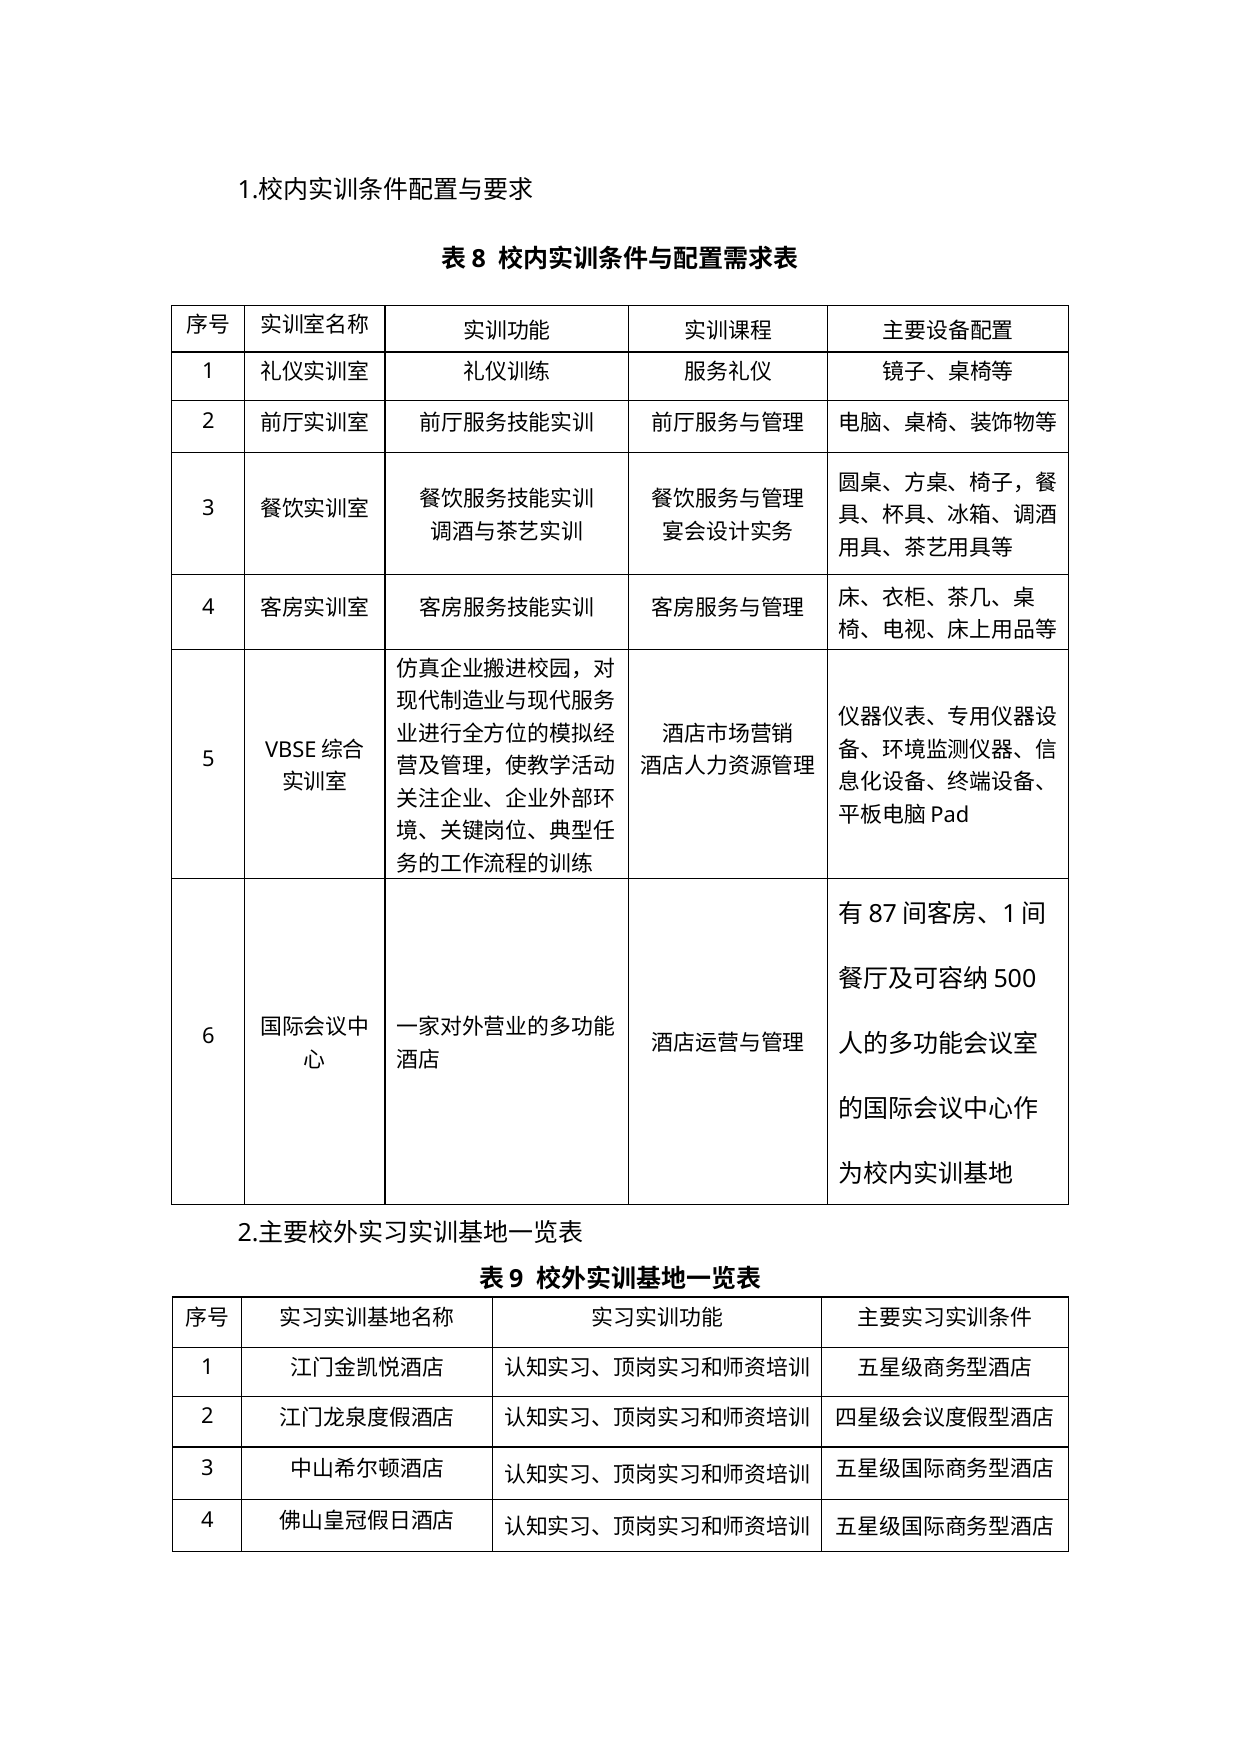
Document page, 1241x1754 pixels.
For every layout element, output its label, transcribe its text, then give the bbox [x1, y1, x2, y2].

table_cell 四星级会议度假型酒店 [822, 1397, 1068, 1446]
table_cell 前厅服务技能实训 [386, 401, 628, 452]
table_cell 一家对外营业的多功能酒店 [386, 879, 628, 1204]
table_cell 江门金凯悦酒店 [242, 1348, 492, 1396]
table_cell 床、衣柜、茶几、桌椅、电视、床上用品等 [828, 575, 1068, 649]
table_cell 圆桌、方桌、椅子，餐具、杯具、冰箱、调酒用具、茶艺用具等 [828, 453, 1068, 574]
table_header 序号 [173, 1298, 241, 1347]
table_cell 服务礼仪 [629, 353, 827, 400]
table_cell 电脑、桌椅、装饰物等 [828, 401, 1068, 452]
table_cell 镜子、桌椅等 [828, 353, 1068, 400]
table_cell 前厅服务与管理 [629, 401, 827, 452]
table_cell 6 [172, 879, 244, 1204]
table_header 主要设备配置 [828, 306, 1068, 351]
table_cell 认知实习、顶岗实习和师资培训 [493, 1500, 821, 1551]
text 表8 校内实训条件与配置需求表 [187, 224, 1053, 289]
table_cell 2 [173, 1397, 241, 1446]
table_cell VBSE综合实训室 [245, 650, 384, 878]
table_header 实习实训功能 [493, 1298, 821, 1347]
table_cell 佛山皇冠假日酒店 [242, 1500, 492, 1551]
table_header 实习实训基地名称 [242, 1298, 492, 1347]
table_header 序号 [172, 306, 244, 351]
table_cell 客房服务与管理 [629, 575, 827, 649]
table_cell 餐饮服务技能实训 调酒与茶艺实训 [386, 453, 628, 574]
table_cell 4 [172, 575, 244, 649]
table_cell 认知实习、顶岗实习和师资培训 [493, 1348, 821, 1396]
table_cell 1 [173, 1348, 241, 1396]
table_cell 3 [173, 1448, 241, 1498]
table_cell 4 [173, 1500, 241, 1551]
table_cell 餐饮实训室 [245, 453, 384, 574]
table_cell 礼仪实训室 [245, 353, 384, 400]
table_cell 五星级国际商务型酒店 [822, 1500, 1068, 1551]
table_cell 礼仪训练 [386, 353, 628, 400]
table_cell 酒店市场营销 酒店人力资源管理 [629, 650, 827, 878]
text 2.主要校外实习实训基地一览表 [187, 1205, 1053, 1251]
table_header 实训室名称 [245, 306, 384, 351]
table_cell 1 [172, 353, 244, 400]
table_cell 客房服务技能实训 [386, 575, 628, 649]
table_cell 认知实习、顶岗实习和师资培训 [493, 1448, 821, 1498]
table_header 实训功能 [386, 306, 628, 351]
table_cell 前厅实训室 [245, 401, 384, 452]
text 1.校内实训条件配置与要求 [187, 162, 1053, 208]
table_cell 仿真企业搬进校园，对现代制造业与现代服务业进行全方位的模拟经营及管理，使教学活动关注企业、企业外部环境、关键岗位、典型任务的工作流程的训练 [386, 650, 628, 878]
table_cell 酒店运营与管理 [629, 879, 827, 1204]
table_header 实训课程 [629, 306, 827, 351]
table_cell 5 [172, 650, 244, 878]
table_cell 2 [172, 401, 244, 452]
table_header 主要实习实训条件 [822, 1298, 1068, 1347]
table_cell 国际会议中心 [245, 879, 384, 1204]
table_cell 五星级商务型酒店 [822, 1348, 1068, 1396]
table_cell 3 [172, 453, 244, 574]
table_cell 中山希尔顿酒店 [242, 1448, 492, 1498]
table_cell 认知实习、顶岗实习和师资培训 [493, 1397, 821, 1446]
table_cell 客房实训室 [245, 575, 384, 649]
table_cell 餐饮服务与管理 宴会设计实务 [629, 453, 827, 574]
text 表9 校外实训基地一览表 [187, 1251, 1053, 1296]
table_cell 有87间客房、1间餐厅及可容纳500人的多功能会议室的国际会议中心作为校内实训基地 [828, 879, 1068, 1204]
table_cell 江门龙泉度假酒店 [242, 1397, 492, 1446]
table_cell 仪器仪表、专用仪器设备、环境监测仪器、信息化设备、终端设备、平板电脑Pad [828, 650, 1068, 878]
table_cell 五星级国际商务型酒店 [822, 1448, 1068, 1498]
